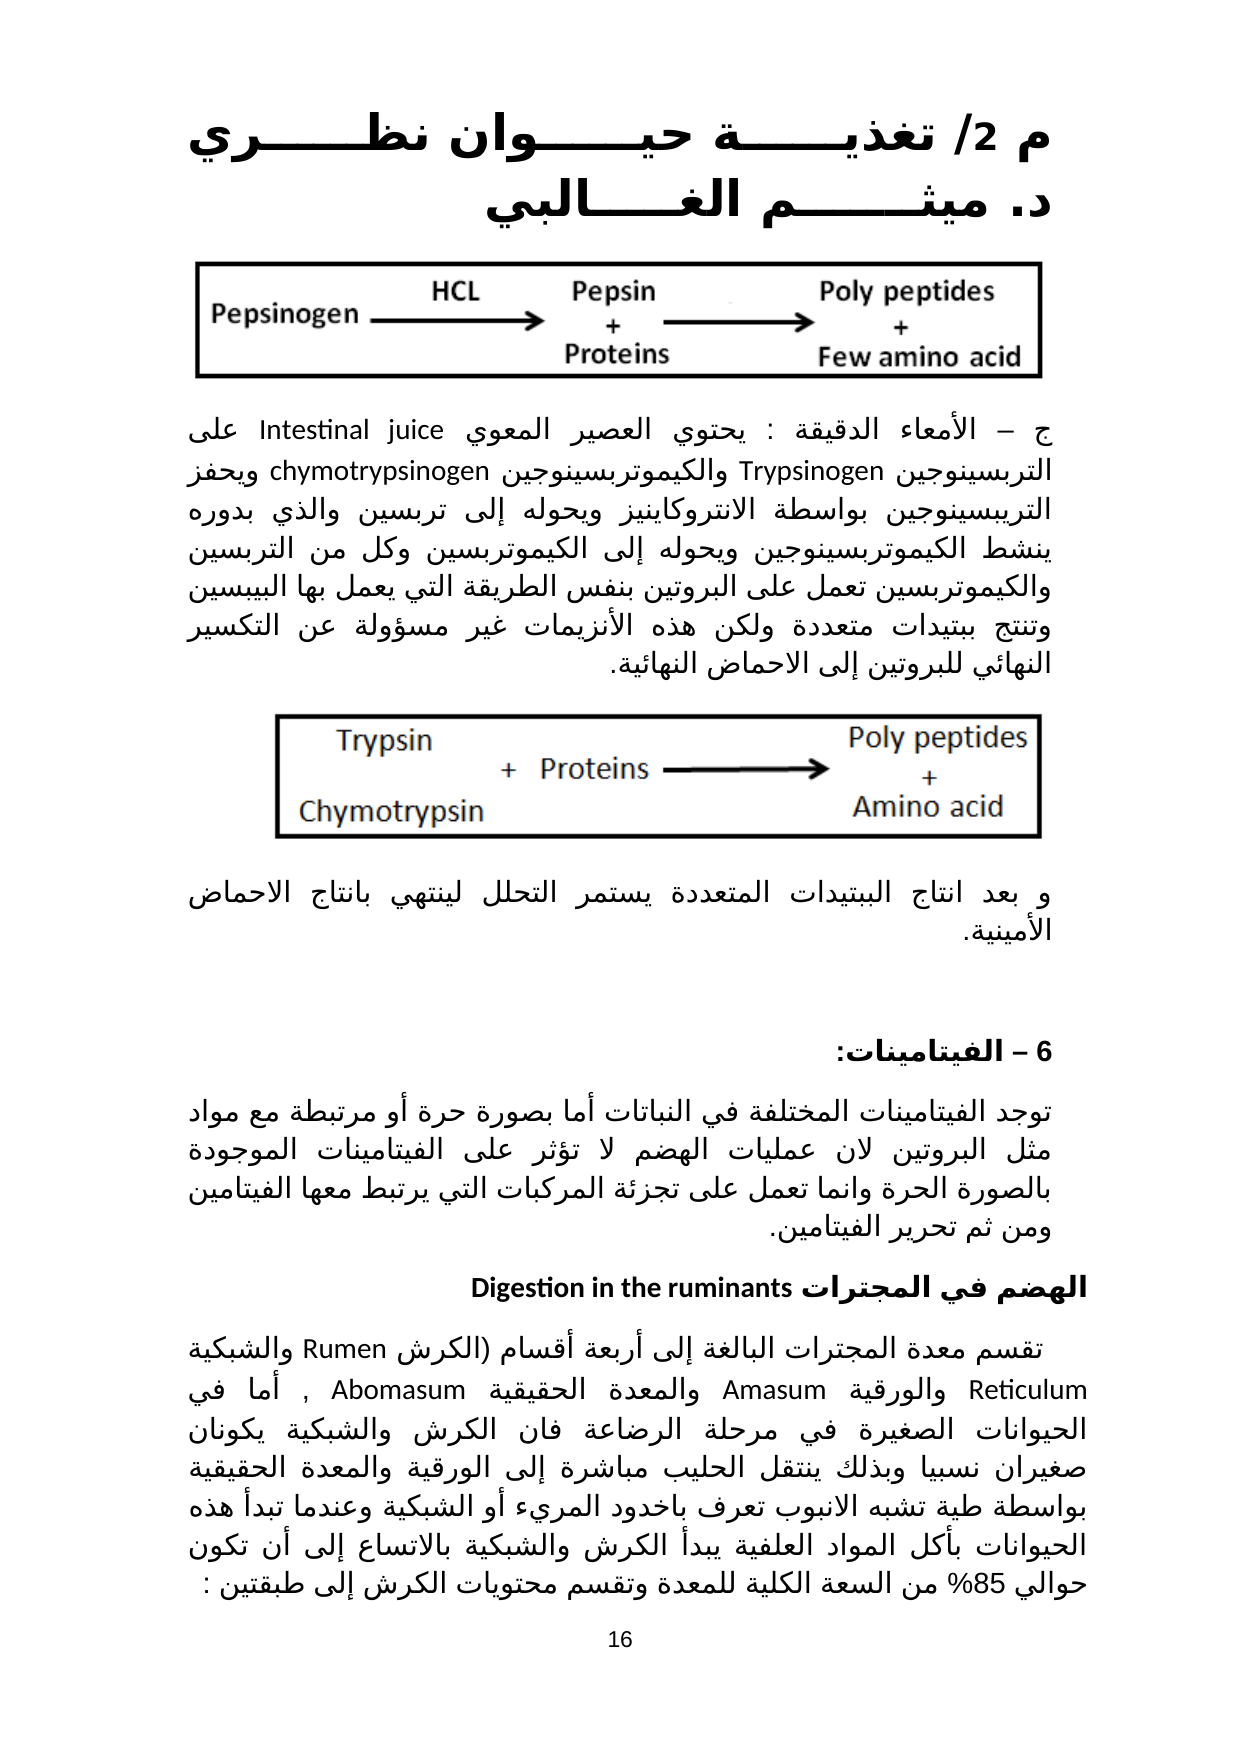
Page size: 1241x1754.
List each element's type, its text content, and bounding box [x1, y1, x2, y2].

text ج – الأمعاء الدقيقة : يحتوي العصير المعوي Intestinal juice على التربسينوجين Trypsinogen والكيموتربسينوجين chymotrypsinogen ويحفز التريبسينوجين بواسطة الانتروكاينيز ويحوله إلى تربسين والذي بدوره ينشط الكيموتربسينوجين ويحوله إلى الكيموتربسين وكل من التربسين والكيموتربسين تعمل على البروتين بنفس الطريقة التي يعمل بها البيبسين وتنتج ببتيدات متعددة ولكن هذه الأنزيمات غير مسؤولة عن التكسير النهائي للبروتين إلى الاحماض النهائية. [187, 411, 1053, 680]
picture [266, 705, 1053, 850]
text 6 – الفيتامينات: [187, 1034, 1053, 1068]
text الهضم في المجترات Digestion in the ruminants [187, 1269, 1088, 1304]
text تقسم معدة المجترات البالغة إلى أربعة أقسام (الكرش Rumen والشبكية Reticulum والورقية Amasum والمعدة الحقيقية Abomasum , أما في الحيوانات الصغيرة في مرحلة الرضاعة فان الكرش والشبكية يكونان صغيران نسبيا وبذلك ينتقل الحليب مباشرة إلى الورقية والمعدة الحقيقية بواسطة طية تشبه الانبوب تعرف باخدود المريء أو الشبكية وعندما تبدأ هذه الحيوانات بأكل المواد العلفية يبدأ الكرش والشبكية بالاتساع إلى أن تكون حوالي 85% من السعة الكلية للمعدة وتقسم محتويات الكرش إلى طبقتين : [187, 1330, 1088, 1600]
picture [188, 253, 1053, 386]
text و بعد انتاج الببتيدات المتعددة يستمر التحلل لينتهي بانتاج الاحماض الأمينية. [187, 874, 1053, 947]
text توجد الفيتامينات المختلفة في النباتات أما بصورة حرة أو مرتبطة مع مواد مثل البروتين لان عمليات الهضم لا تؤثر على الفيتامينات الموجودة بالصورة الحرة وانما تعمل على تجزئة المركبات التي يرتبط معها الفيتامين ومن ثم تحرير الفيتامين. [187, 1094, 1053, 1243]
